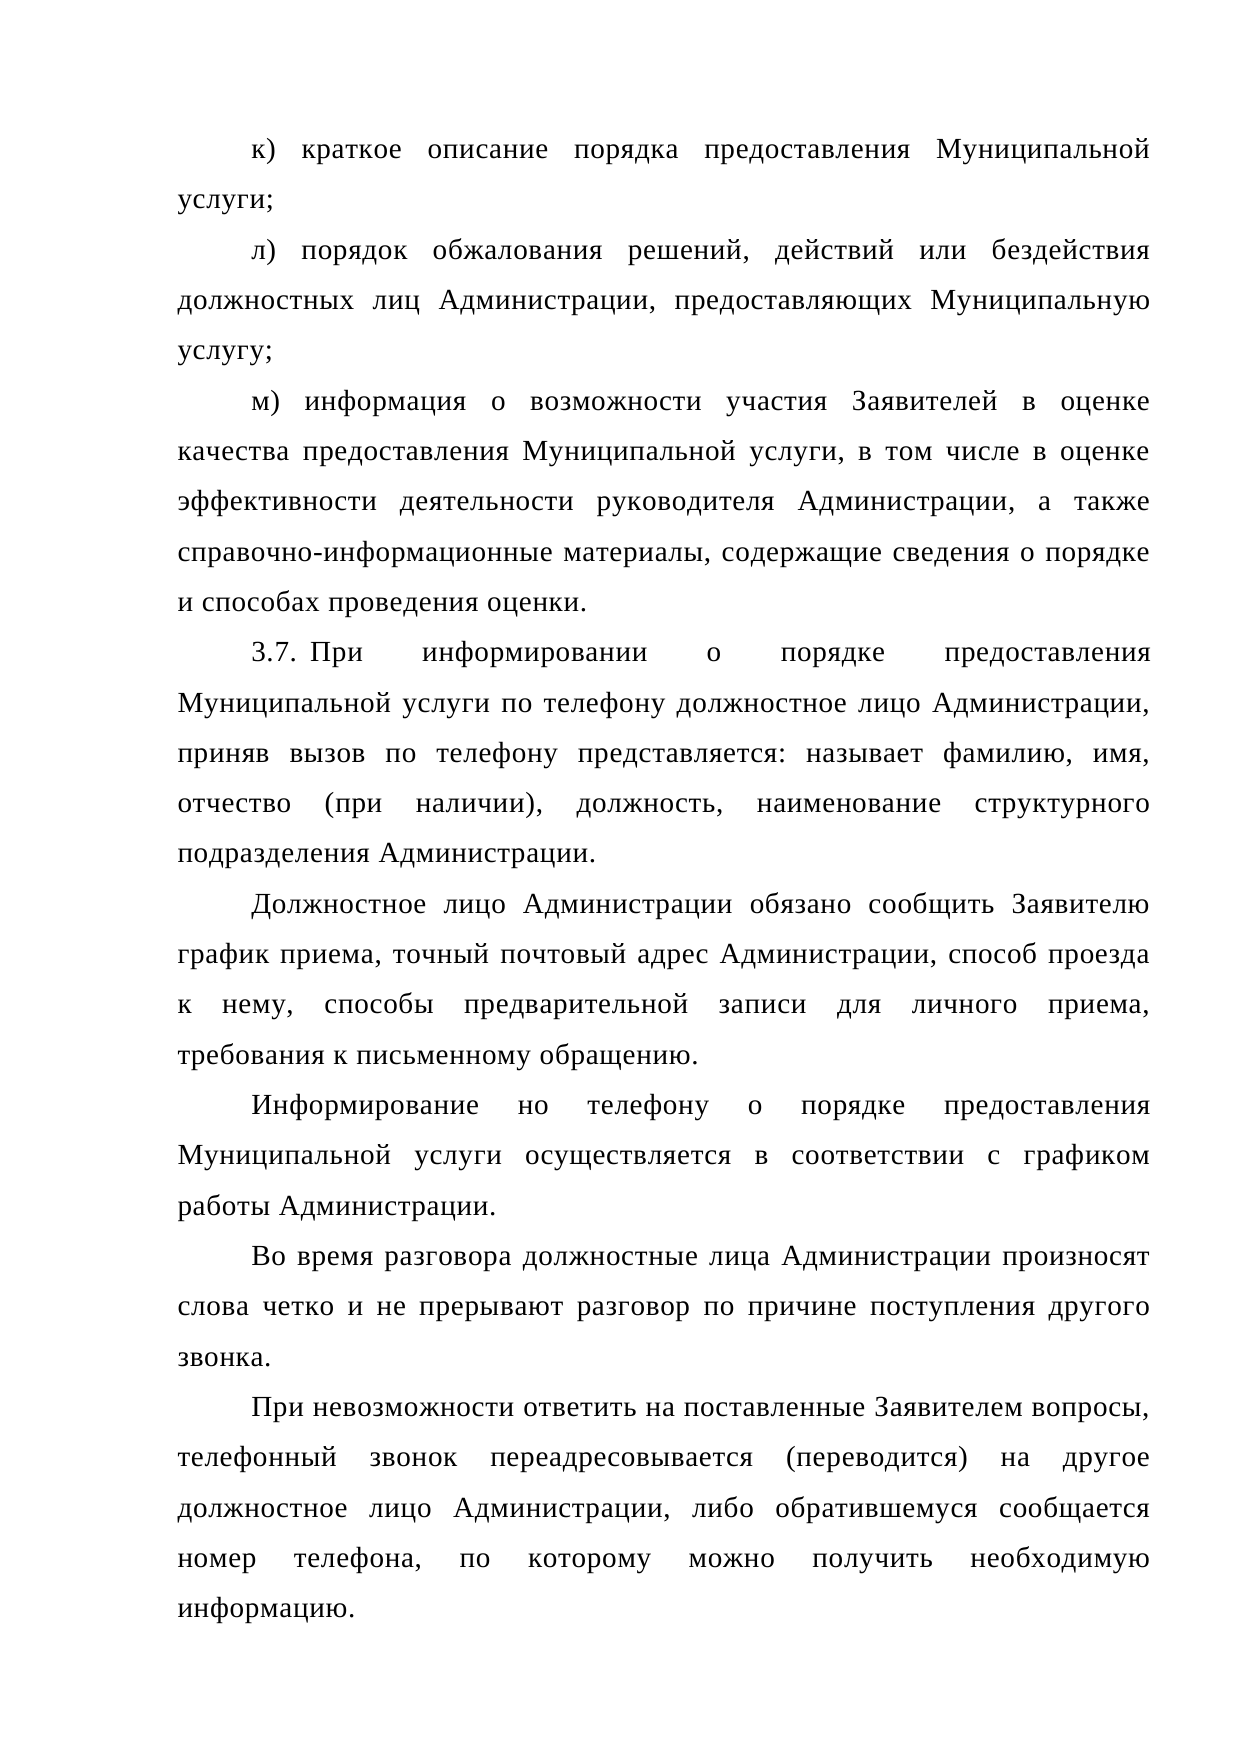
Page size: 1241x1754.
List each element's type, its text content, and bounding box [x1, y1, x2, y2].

text При невозможности ответить на поставленные Заявителем вопросы, телефонный звонок переадресовывается (переводится) на другое должностное лицо Администрации, либо обратившемуся сообщается номер телефона, по которому можно получить необходимую информацию. [177, 1389, 1152, 1624]
list При информировании о порядке предоставления Муниципальной услуги по телефону должностное лицо Администрации, приняв вызов по телефону представляется: называет фамилию, имя, отчество (при наличии), должность, наименование структурного подразделения Администрации. [177, 634, 1152, 869]
text л) порядок обжалования решений, действий или бездействия должностных лиц Администрации, предоставляющих Муниципальную услугу; [177, 232, 1152, 366]
text Во время разговора должностные лица Администрации произносят слова четко и не прерывают разговор по причине поступления другого звонка. [177, 1238, 1152, 1372]
text Должностное лицо Администрации обязано сообщить Заявителю график приема, точный почтовый адрес Администрации, способ проезда к нему, способы предварительной записи для личного приема, требования к письменному обращению. [177, 886, 1152, 1070]
text к) краткое описание порядка предоставления Муниципальной услуги; [177, 131, 1152, 215]
text Информирование но телефону о порядке предоставления Муниципальной услуги осуществляется в соответствии с графиком работы Администрации. [177, 1087, 1152, 1221]
text м) информация о возможности участия Заявителей в оценке качества предоставления Муниципальной услуги, в том числе в оценке эффективности деятельности руководителя Администрации, а также справочно-информационные материалы, содержащие сведения о порядке и способах проведения оценки. [177, 383, 1152, 618]
